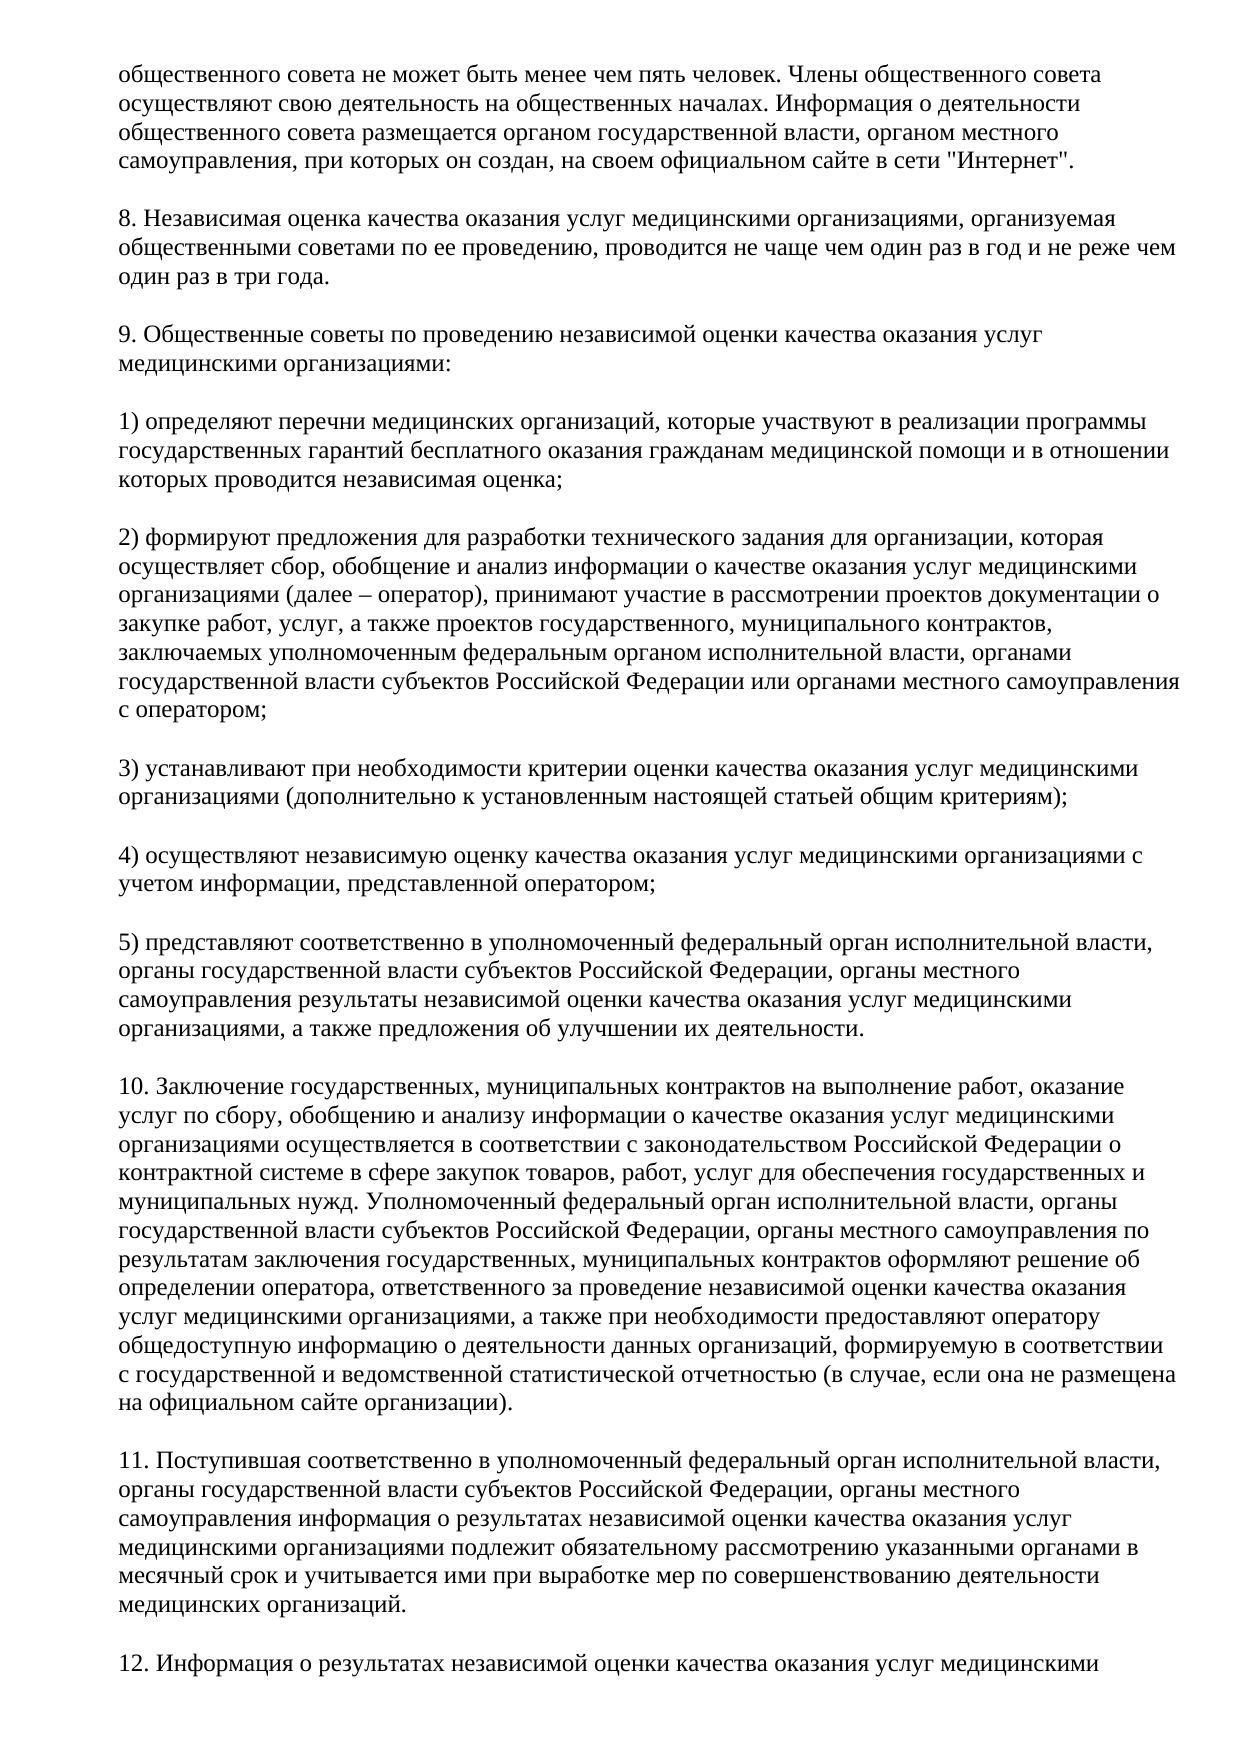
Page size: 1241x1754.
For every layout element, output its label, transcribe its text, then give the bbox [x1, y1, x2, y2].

text 1) определяют перечни медицинских организаций, которые участвуют в реализации программы государственных гарантий бесплатного оказания гражданам медицинской помощи и в отношении которых проводится независимая оценка; [118, 406, 1181, 492]
text 2) формируют предложения для разработки технического задания для организации, которая осуществляет сбор, обобщение и анализ информации о качестве оказания услуг медицинскими организациями (далее – оператор), принимают участие в рассмотрении проектов документации о закупке работ, услуг, а также проектов государственного, муниципального контрактов, заключаемых уполномоченным федеральным органом исполнительной власти, органами государственной власти субъектов Российской Федерации или органами местного самоуправления с оператором; [118, 522, 1181, 723]
text 5) представляют соответственно в уполномоченный федеральный орган исполнительной власти, органы государственной власти субъектов Российской Федерации, органы местного самоуправления результаты независимой оценки качества оказания услуг медицинскими организациями, а также предложения об улучшении их деятельности. [118, 927, 1181, 1042]
text 4) осуществляют независимую оценку качества оказания услуг медицинскими организациями с учетом информации, представленной оператором; [118, 840, 1181, 897]
text 3) устанавливают при необходимости критерии оценки качества оказания услуг медицинскими организациями (дополнительно к установленным настоящей статьей общим критериям); [118, 753, 1181, 810]
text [118, 1648, 1181, 1676]
text 10. Заключение государственных, муниципальных контрактов на выполнение работ, оказание услуг по сбору, обобщению и анализу информации о качестве оказания услуг медицинскими организациями осуществляется в соответствии с законодательством Российской Федерации о контрактной системе в сфере закупок товаров, работ, услуг для обеспечения государственных и муниципальных нужд. Уполномоченный федеральный орган исполнительной власти, органы государственной власти субъектов Российской Федерации, органы местного самоуправления по результатам заключения государственных, муниципальных контрактов оформляют решение об определении оператора, ответственного за проведение независимой оценки качества оказания услуг медицинскими организациями, а также при необходимости предоставляют оператору общедоступную информацию о деятельности данных организаций, формируемую в соответствии с государственной и ведомственной статистической отчетностью (в случае, если она не размещена на официальном сайте организации). [118, 1071, 1181, 1416]
text 8. Независимая оценка качества оказания услуг медицинскими организациями, организуемая общественными советами по ее проведению, проводится не чаще чем один раз в год и не реже чем один раз в три года. [118, 203, 1181, 290]
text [118, 59, 1181, 174]
text 9. Общественные советы по проведению независимой оценки качества оказания услуг медицинскими организациями: [118, 319, 1181, 377]
text 11. Поступившая соответственно в уполномоченный федеральный орган исполнительной власти, органы государственной власти субъектов Российской Федерации, органы местного самоуправления информация о результатах независимой оценки качества оказания услуг медицинскими организациями подлежит обязательному рассмотрению указанными органами в месячный срок и учитывается ими при выработке мер по совершенствованию деятельности медицинских организаций. [118, 1446, 1181, 1618]
